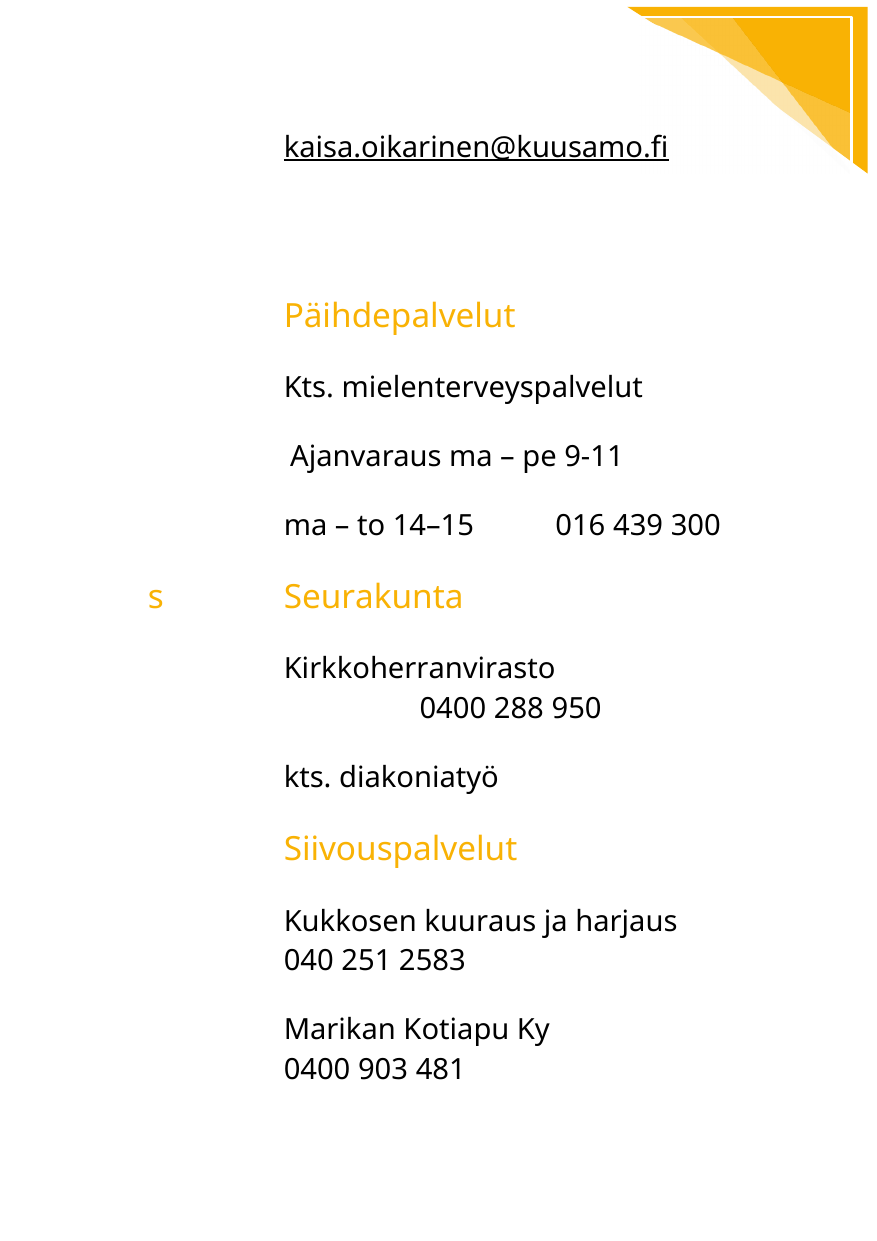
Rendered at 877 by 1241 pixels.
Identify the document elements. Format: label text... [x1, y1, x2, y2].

text ma – to 14–15 016 439 300 [283, 504, 729, 544]
text kaisa.oikarinen@kuusamo.fi [283, 126, 729, 166]
text s Seurakunta [148, 573, 729, 619]
text Marikan Kotiapu Ky 0400 903 481 [148, 1008, 729, 1088]
text Kts. mielenterveyspalvelut [148, 367, 729, 406]
text Kirkkoherranvirasto 0400 288 950 [148, 648, 729, 727]
text kts. diakoniatyö [148, 756, 729, 796]
text Kukkosen kuuraus ja harjaus 040 251 2583 [148, 900, 729, 979]
subtitle Siivouspalvelut [148, 825, 729, 871]
text Ajanvaraus ma – pe 9-11 [148, 436, 729, 475]
subtitle Päihdepalvelut [148, 292, 729, 337]
picture [639, 18, 850, 174]
